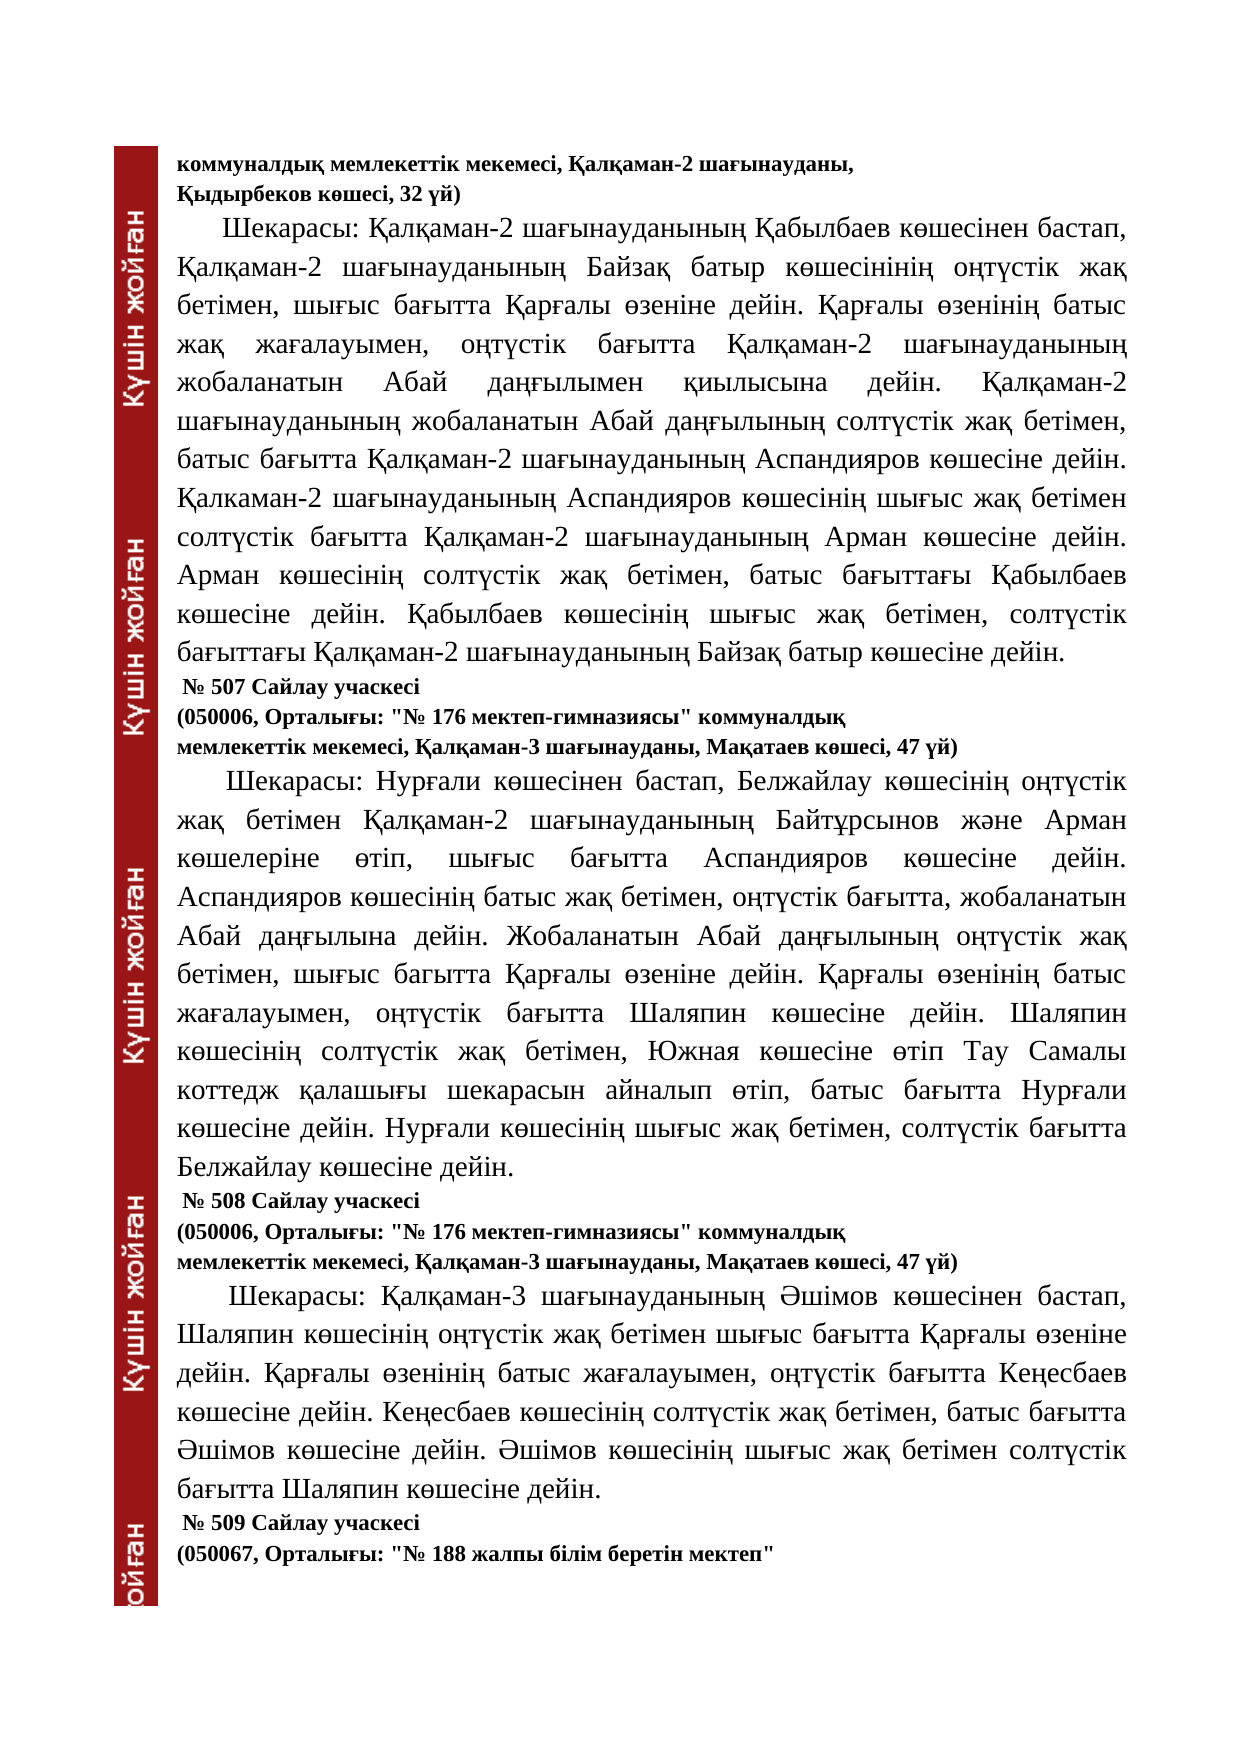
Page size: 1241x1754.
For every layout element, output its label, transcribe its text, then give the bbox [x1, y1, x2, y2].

picture [114, 1566, 158, 1606]
text Шекарасы: Қалқаман-3 шағынауданының Әшімов көшесінен бастап, Шаляпин көшесінің оңтүстік жақ бетімен шығыс бағытта Қарғалы өзеніне дейін. Қарғалы өзенінің батыс жағалауымен, оңтүстік бағытта Кеңесбаев көшесіне дейін. Кеңесбаев көшесінің солтүстік жақ бетімен, батыс бағытта Әшімов көшесіне дейін. Әшімов көшесінің шығыс жақ бетімен солтүстік бағытта Шаляпин көшесіне дейін. [112, 1278, 1128, 1504]
picture [114, 1504, 158, 1509]
text Шекарасы: Қалқаман-2 шағынауданының Қабылбаев көшесінен бастап, Қалқаман-2 шағынауданының Байзақ батыр көшесінінің оңтүстік жақ бетімен, шығыс бағытта Қарғалы өзеніне дейін. Қарғалы өзенінің батыс жақ жағалауымен, оңтүстік бағытта Қалқаман-2 шағынауданының жобаланатын Абай даңғылымен қиылысына дейін. Қалқаман-2 шағынауданының жобаланатын Абай даңғылының солтүстік жақ бетімен, батыс бағытта Қалқаман-2 шағынауданының Аспандияров көшесіне дейін. Қалкаман-2 шағынауданының Аспандияров көшесінің шығыс жақ бетімен солтүстік бағытта Қалқаман-2 шағынауданының Арман көшесіне дейін. Арман көшесінің солтүстік жақ бетімен, батыс бағыттағы Қабылбаев көшесіне дейін. Қабылбаев көшесінің шығыс жақ бетімен, солтүстік бағыттағы Қалқаман-2 шағынауданының Байзақ батыр көшесіне дейін. [112, 210, 1128, 668]
picture [114, 668, 158, 673]
picture [114, 146, 158, 150]
picture [114, 1274, 158, 1278]
text № 507 Сайлау учаскесі (050006, Орталығы: "№ 176 мектеп-гимназиясы" коммуналдық мемлекеттік мекемесі, Қалқаман-3 шағынауданы, Мақатаев көшесі, 47 үй) [112, 673, 1128, 760]
picture [114, 1182, 158, 1187]
text № 508 Сайлау учаскесі (050006, Орталығы: "№ 176 мектеп-гимназиясы" коммуналдық мемлекеттік мекемесі, Қалқаман-3 шағынауданы, Мақатаев көшесі, 47 үй) [112, 1187, 1128, 1274]
text Шекарасы: Нурғали көшесінен бастап, Белжайлау көшесінің оңтүстік жақ бетімен Қалқаман-2 шағынауданының Байтұрсынов және Арман көшелеріне өтіп, шығыс бағытта Аспандияров көшесіне дейін. Аспандияров көшесінің батыс жақ бетімен, оңтүстік бағытта, жобаланатын Абай даңғылына дейін. Жобаланатын Абай даңғылының оңтүстік жақ бетімен, шығыс багытта Қарғалы өзеніне дейін. Қарғалы өзенінің батыс жағалауымен, оңтүстік бағытта Шаляпин көшесіне дейін. Шаляпин көшесінің солтүстік жақ бетімен, Южная көшесіне өтіп Тау Самалы коттедж қалашығы шекарасын айналып өтіп, батыс бағытта Нурғали көшесіне дейін. Нурғали көшесінің шығыс жақ бетімен, солтүстік бағытта Белжайлау көшесіне дейін. [112, 763, 1128, 1182]
